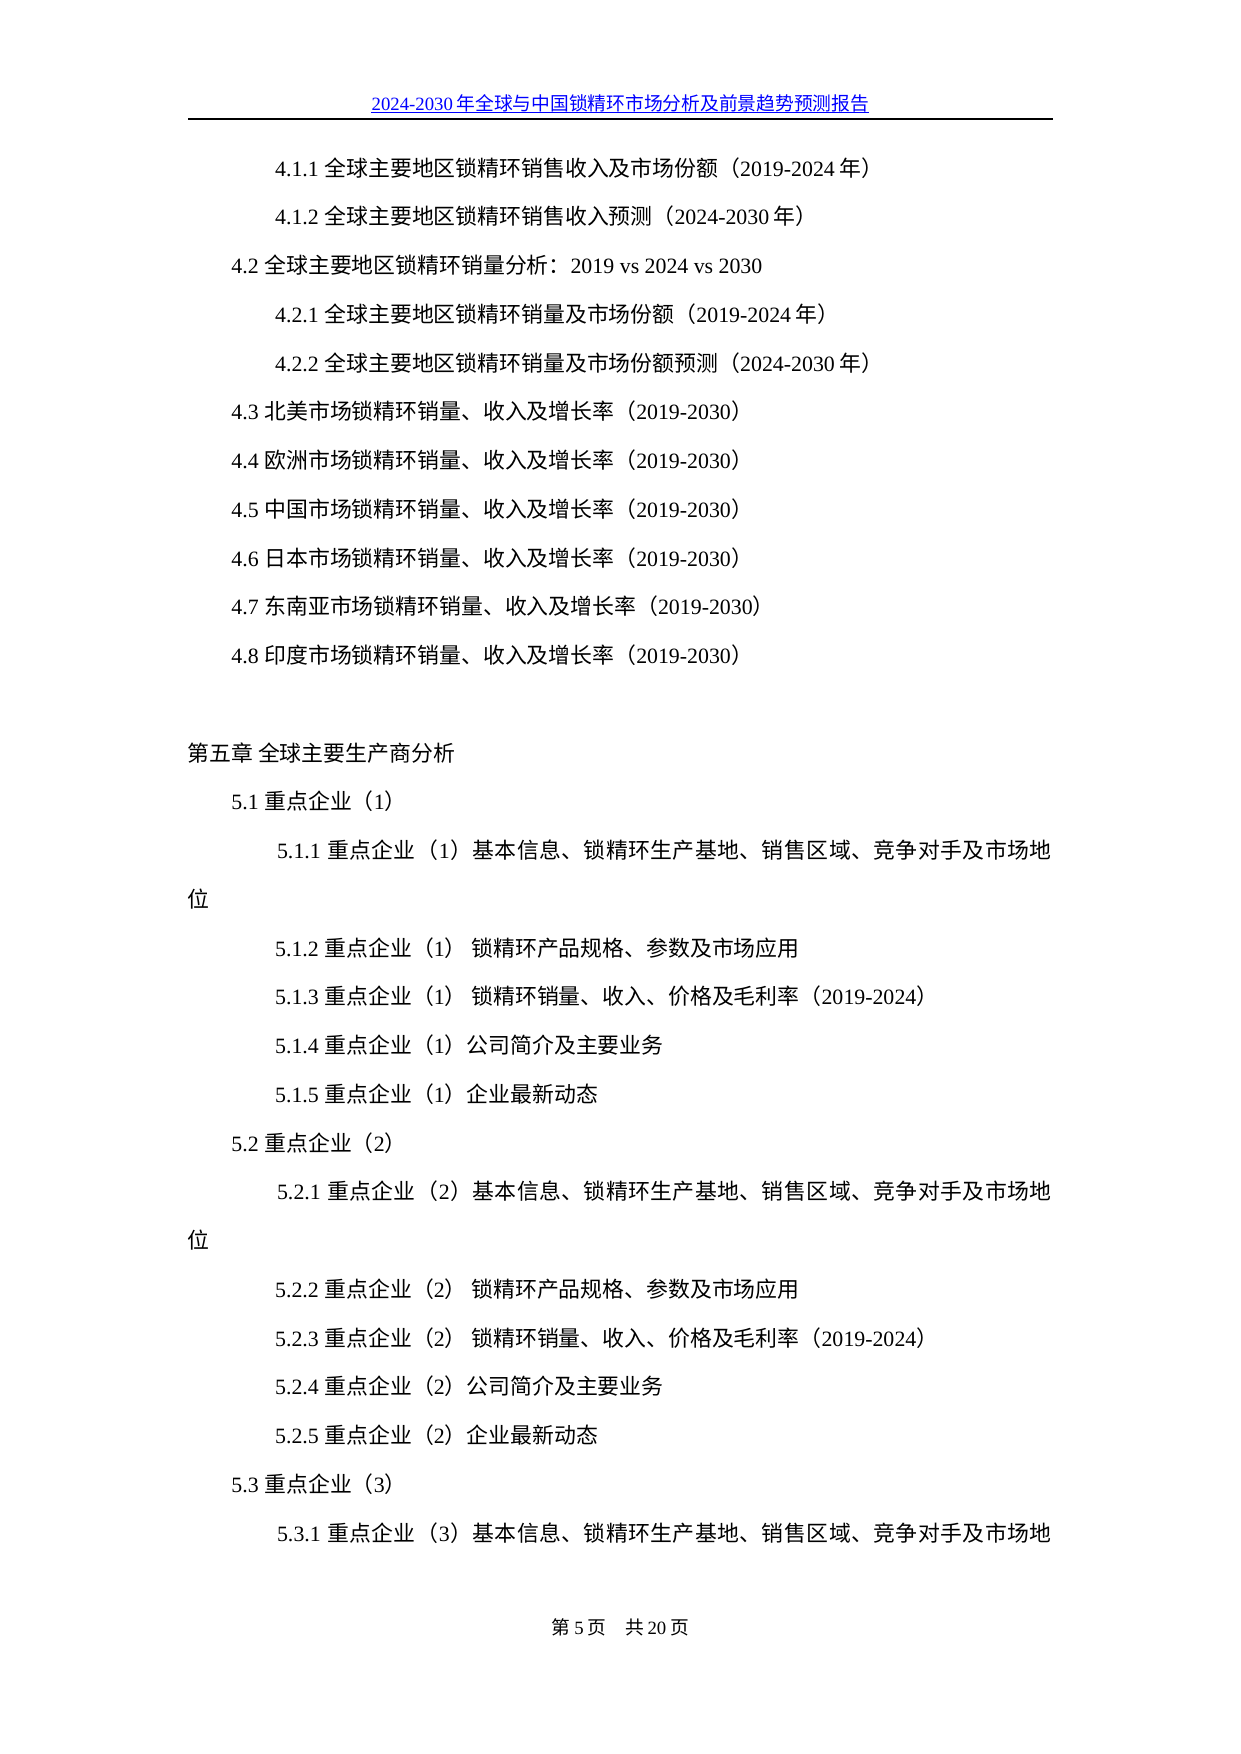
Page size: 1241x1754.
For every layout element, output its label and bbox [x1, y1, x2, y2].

text [187, 150, 1053, 1548]
